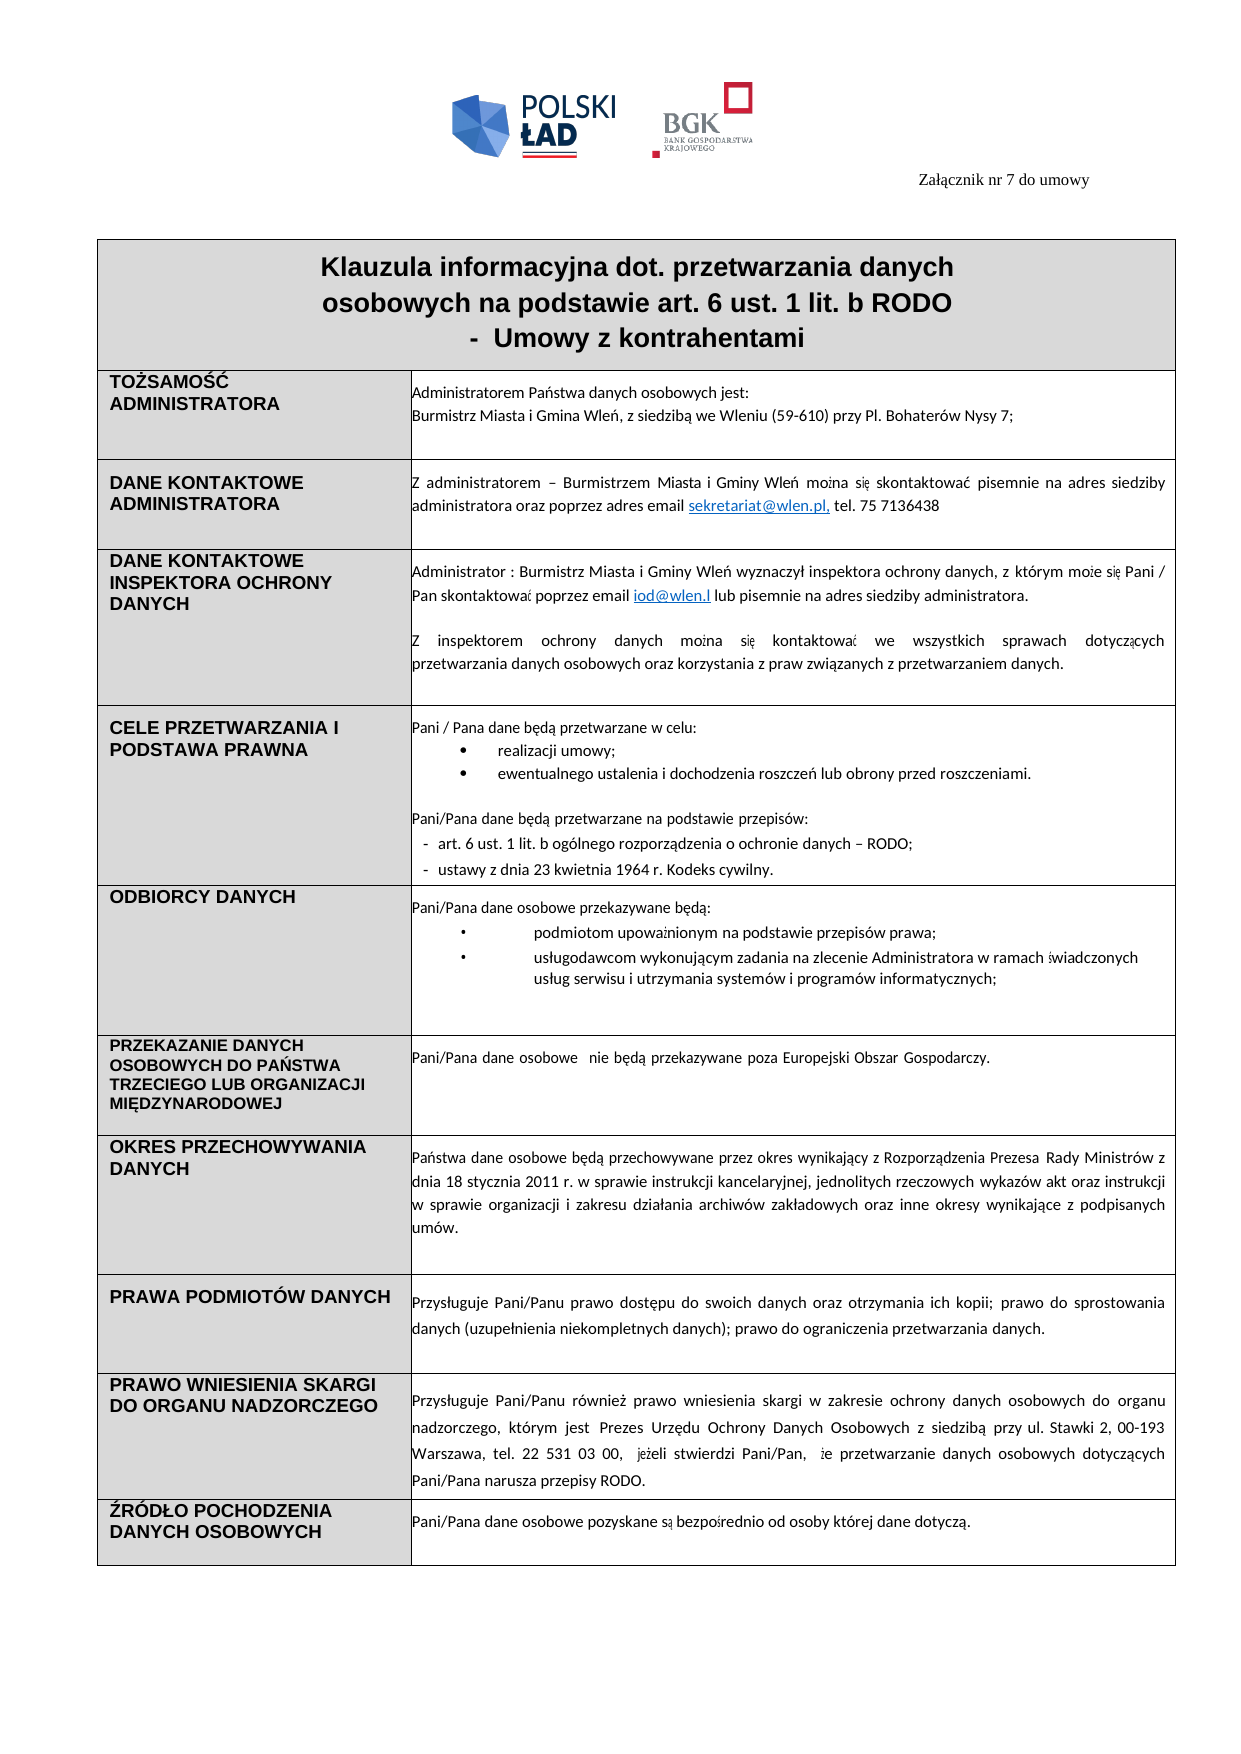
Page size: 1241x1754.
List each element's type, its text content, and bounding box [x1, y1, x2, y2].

table_cell Administrator : Burmistrz Miasta i Gminy Wleń wyznaczył inspektora ochrony danych, z którym może się Pani / Pan skontaktować poprzez email iod@wlen.l lub pisemnie na adres siedziby administratora. Z inspektorem ochrony danych można się kontaktować we wszystkich sprawach dotyczących przetwarzania danych osobowych oraz korzystania z praw związanych z przetwarzaniem danych. [412, 550, 1175, 705]
picture [652, 82, 753, 158]
table_cell PRAWO WNIESIENIA SKARGI DO ORGANU NADZORCZEGO [98, 1374, 411, 1499]
table_cell Przysługuje Pani/Panu również prawo wniesienia skargi w zakresie ochrony danych osobowych do organu nadzorczego, którym jest Prezes Urzędu Ochrony Danych Osobowych z siedzibą przy ul. Stawki 2, 00-193 Warszawa, tel. 22 531 03 00, jeżeli stwierdzi Pani/Pan, że przetwarzanie danych osobowych dotyczących Pani/Pana narusza przepisy RODO. [412, 1374, 1175, 1499]
table_cell Przysługuje Pani/Panu prawo dostępu do swoich danych oraz otrzymania ich kopii; prawo do sprostowania danych (uzupełnienia niekompletnych danych); prawo do ograniczenia przetwarzania danych. [412, 1275, 1175, 1373]
text Załącznik nr 7 do umowy [85, 170, 1089, 189]
table_cell OKRES PRZECHOWYWANIA DANYCH [98, 1136, 411, 1274]
table_cell CELE PRZETWARZANIA I PODSTAWA PRAWNA [98, 706, 411, 885]
table_cell Pani/Pana dane osobowe pozyskane są bezpośrednio od osoby której dane dotyczą. [412, 1500, 1175, 1565]
table_cell Pani/Pana dane osobowe nie będą przekazywane poza Europejski Obszar Gospodarczy. [412, 1036, 1175, 1135]
table_cell Administratorem Państwa danych osobowych jest: Burmistrz Miasta i Gmina Wleń, z siedzibą we Wleniu (59-610) przy Pl. Bohaterów Nysy 7; [412, 371, 1175, 459]
table_cell ŹRÓDŁO POCHODZENIA DANYCH OSOBOWYCH [98, 1500, 411, 1565]
table_cell Państwa dane osobowe będą przechowywane przez okres wynikający z Rozporządzenia Prezesa Rady Ministrów z dnia 18 stycznia 2011 r. w sprawie instrukcji kancelaryjnej, jednolitych rzeczowych wykazów akt oraz instrukcji w sprawie organizacji i zakresu działania archiwów zakładowych oraz inne okresy wynikające z podpisanych umów. [412, 1136, 1175, 1274]
table_cell PRZEKAZANIE DANYCH OSOBOWYCH DO PAŃSTWA TRZECIEGO LUB ORGANIZACJI MIĘDZYNARODOWEJ [98, 1036, 411, 1135]
table_cell PRAWA PODMIOTÓW DANYCH [98, 1275, 411, 1373]
table_header Klauzula informacyjna dot. przetwarzania danych osobowych na podstawie art. 6 ust. 1 lit. b RODO - Umowy z kontrahentami [98, 240, 1175, 370]
table_cell ODBIORCY DANYCH [98, 886, 411, 1035]
table_cell Z administratorem – Burmistrzem Miasta i Gminy Wleń można się skontaktować pisemnie na adres siedziby administratora oraz poprzez adres email sekretariat@wlen.pl, tel. 75 7136438 [412, 460, 1175, 549]
table_cell DANE KONTAKTOWE ADMINISTRATORA [98, 460, 411, 549]
table_cell TOŻSAMOŚĆ ADMINISTRATORA [98, 371, 411, 459]
table_cell Pani/Pana dane osobowe przekazywane będą: podmiotom upoważnionym na podstawie przepisów prawa; usługodawcom wykonującym zadania na zlecenie Administratora w ramach świadczonych usług serwisu i utrzymania systemów i programów informatycznych; [412, 886, 1175, 1035]
picture [452, 95, 615, 158]
table_cell Pani / Pana dane będą przetwarzane w celu: realizacji umowy; ewentualnego ustalenia i dochodzenia roszczeń lub obrony przed roszczeniami. Pani/Pana dane będą przetwarzane na podstawie przepisów: art. 6 ust. 1 lit. b ogólnego rozporządzenia o ochronie danych – RODO; ustawy z dnia 23 kwietnia 1964 r. Kodeks cywilny. [412, 706, 1175, 885]
table_cell DANE KONTAKTOWE INSPEKTORA OCHRONY DANYCH [98, 550, 411, 705]
